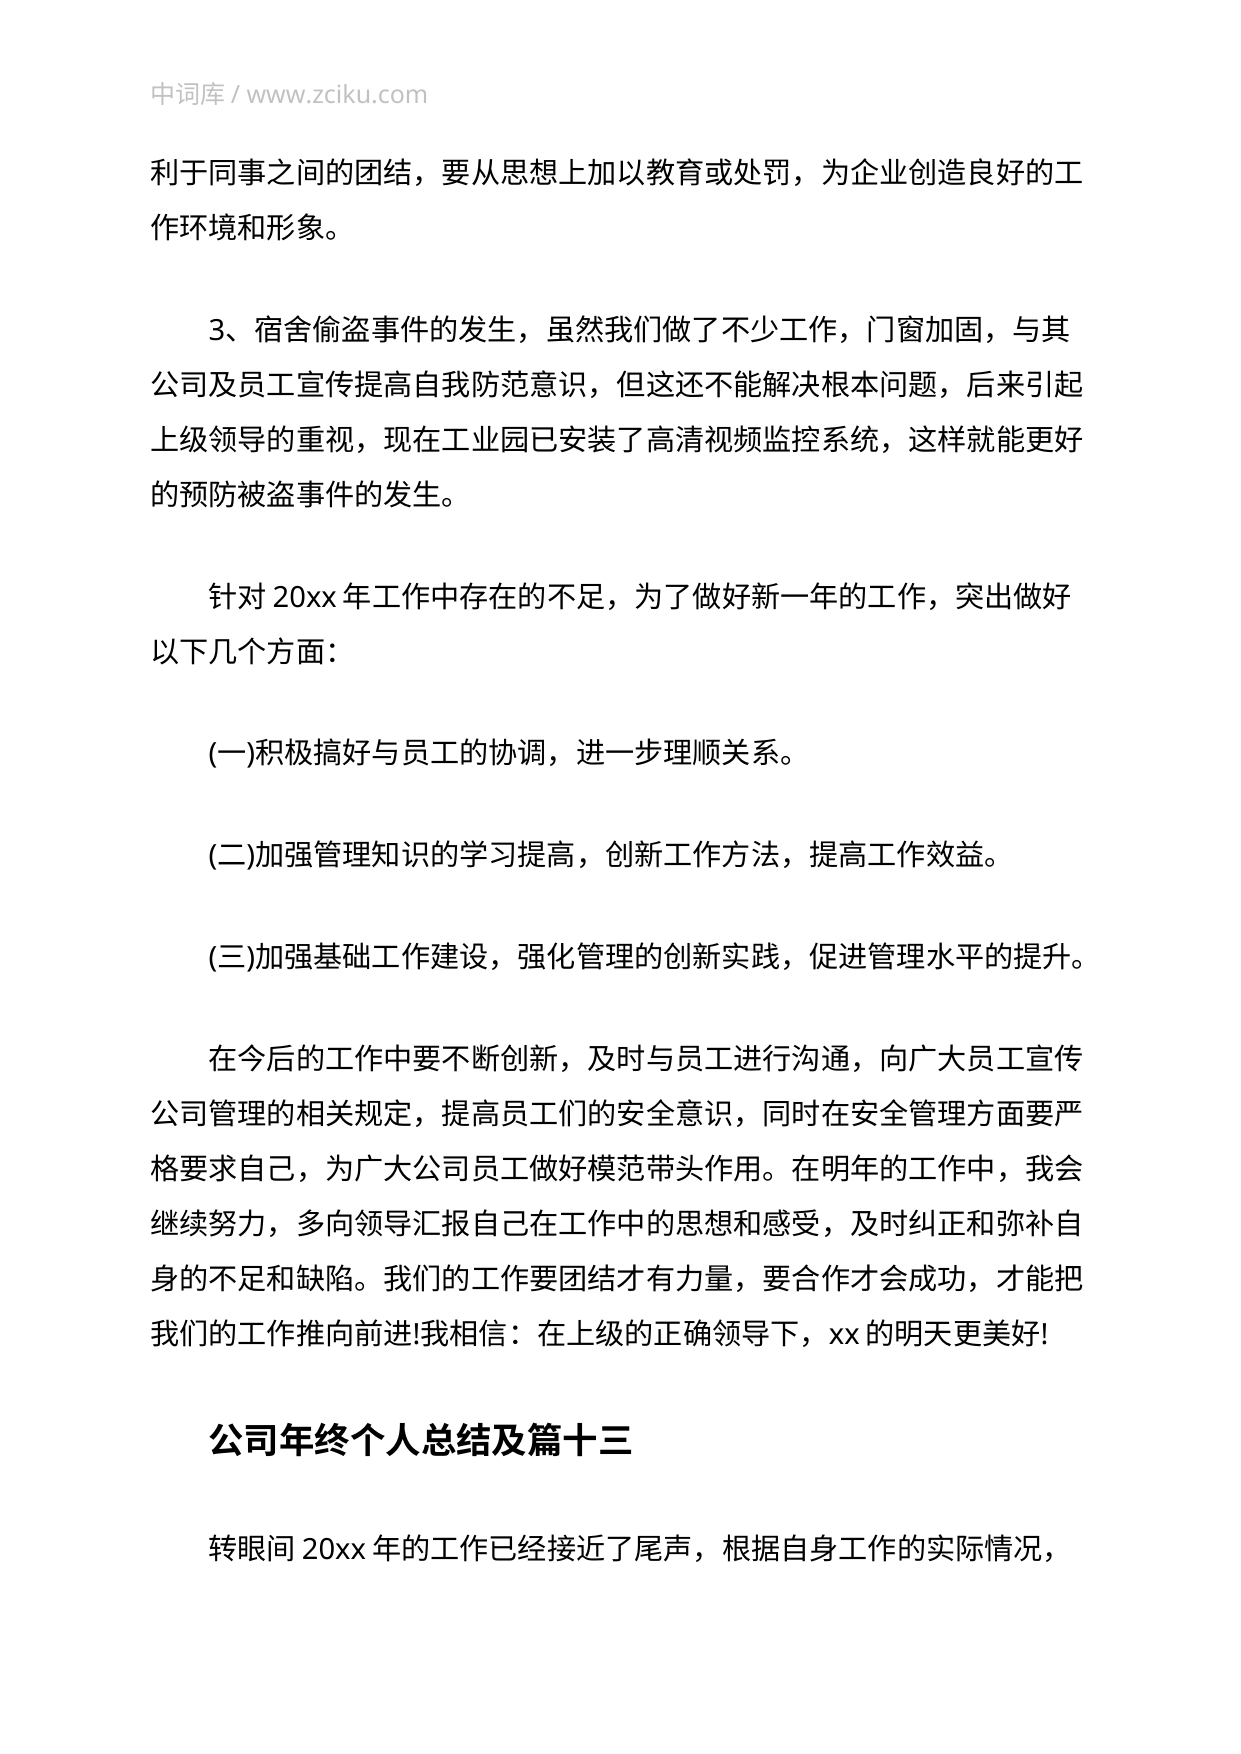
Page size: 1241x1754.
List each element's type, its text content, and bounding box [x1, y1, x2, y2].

text 针对20xx年工作中存在的不足，为了做好新一年的工作，突出做好以下几个方面： [150, 573, 1090, 671]
text 在今后的工作中要不断创新，及时与员工进行沟通，向广大员工宣传公司管理的相关规定，提高员工们的安全意识，同时在安全管理方面要严格要求自己，为广大公司员工做好模范带头作用。在明年的工作中，我会继续努力，多向领导汇报自己在工作中的思想和感受，及时纠正和弥补自身的不足和缺陷。我们的工作要团结才有力量，要合作才会成功，才能把我们的工作推向前进!我相信：在上级的正确领导下，xx的明天更美好! [150, 1036, 1090, 1353]
text 公司年终个人总结及篇十三 [150, 1412, 1090, 1464]
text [150, 1526, 1090, 1568]
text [150, 150, 1090, 247]
text (三)加强基础工作建设，强化管理的创新实践，促进管理水平的提升。 [150, 934, 1090, 976]
text 3、宿舍偷盗事件的发生，虽然我们做了不少工作，门窗加固，与其公司及员工宣传提高自我防范意识，但这还不能解决根本问题，后来引起上级领导的重视，现在工业园已安装了高清视频监控系统，这样就能更好的预防被盗事件的发生。 [150, 307, 1090, 514]
text (二)加强管理知识的学习提高，创新工作方法，提高工作效益。 [150, 832, 1090, 874]
text (一)积极搞好与员工的协调，进一步理顺关系。 [150, 730, 1090, 772]
